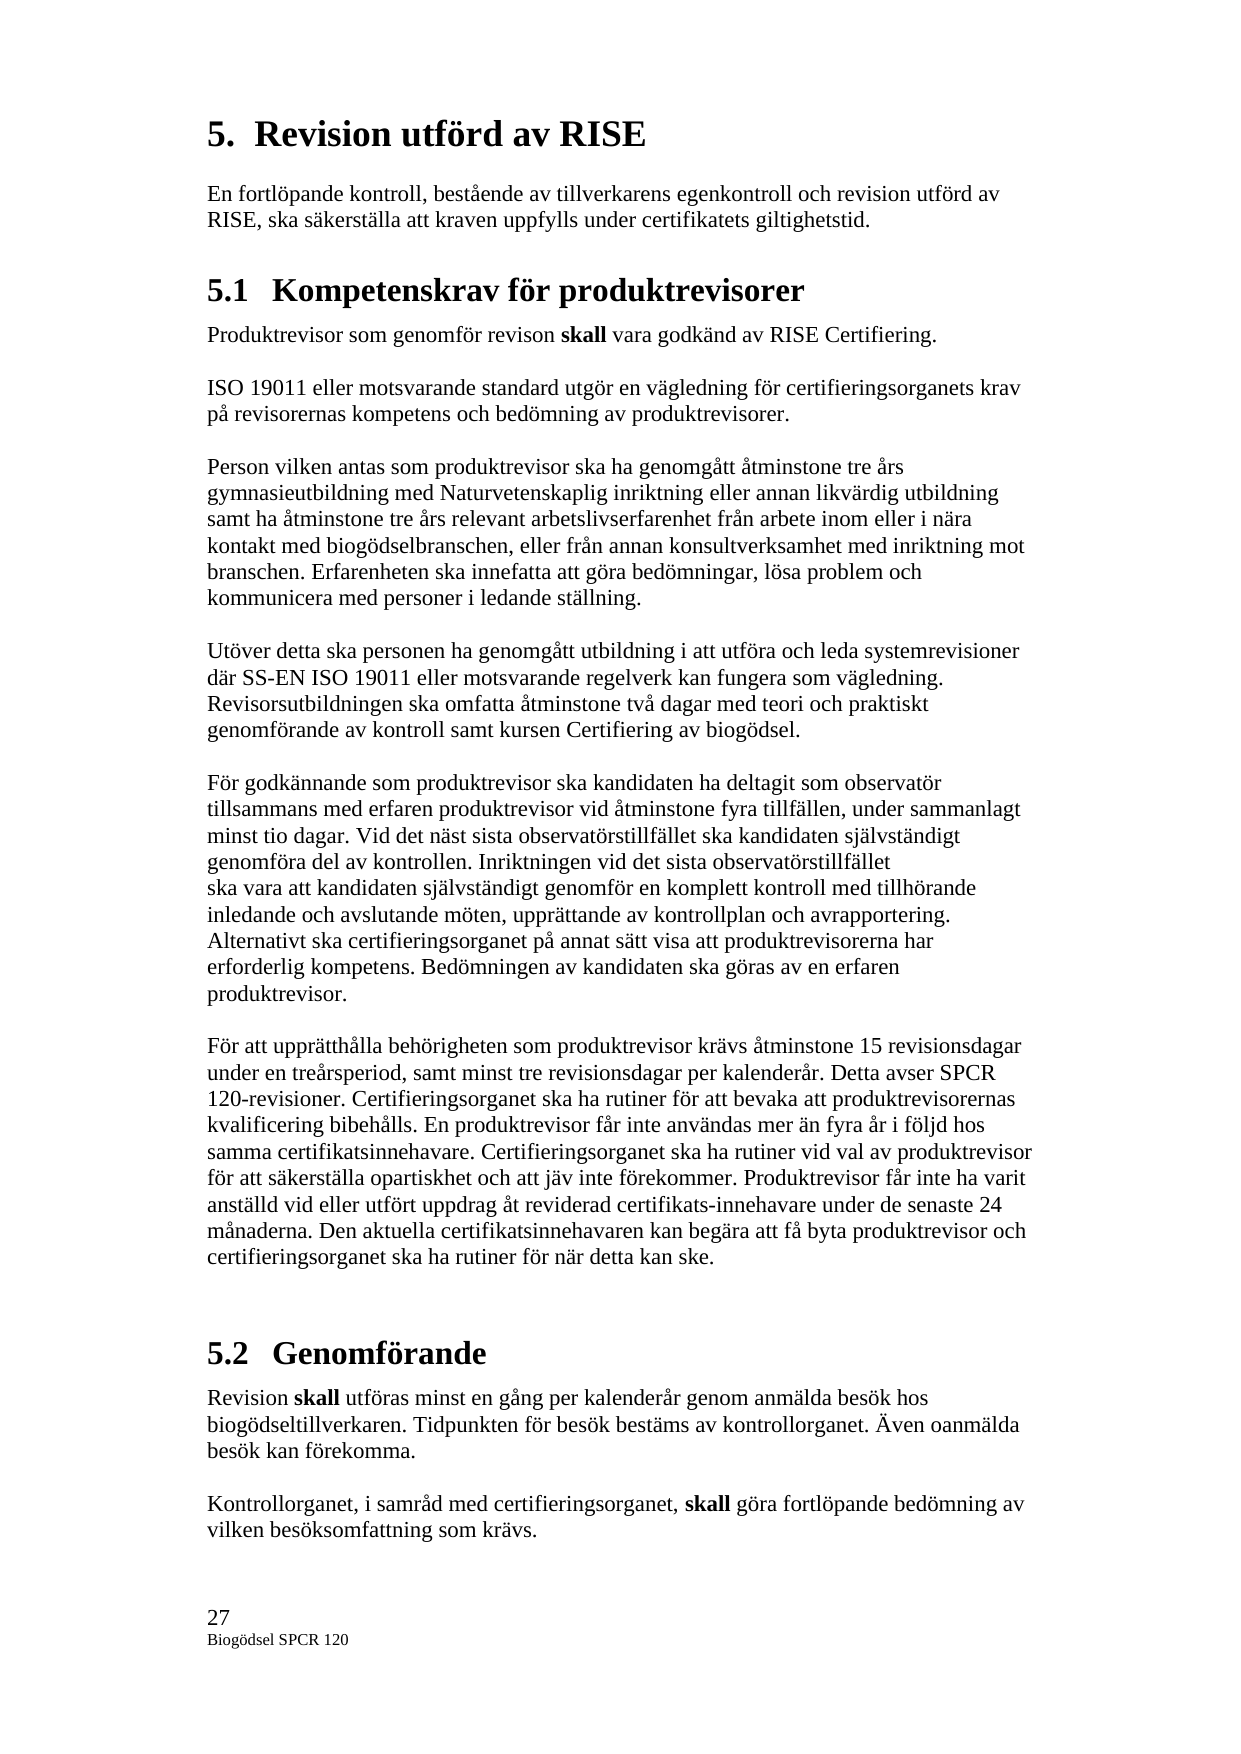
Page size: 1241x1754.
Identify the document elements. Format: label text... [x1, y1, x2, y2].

text ska vara att kandidaten självständigt genomför en komplett kontroll med tillhörande inledande och avslutande möten, upprättande av kontrollplan och avrapportering. Alternativt ska certifieringsorganet på annat sätt visa att produktrevisorerna har erforderlig kompetens. Bedömningen av kandidaten ska göras av en erfaren produktrevisor. [207, 874, 1033, 1006]
text Revision skall utföras minst en gång per kalenderår genom anmälda besök hos biogödseltillverkaren. Tidpunkten för besök bestäms av kontrollorganet. Även oanmälda besök kan förekomma. [207, 1384, 1033, 1463]
subtitle Kompetenskrav för produktrevisorer [207, 270, 1033, 308]
text Kontrollorganet, i samråd med certifieringsorganet, skall göra fortlöpande bedömning av vilken besöksomfattning som krävs. [207, 1490, 1033, 1542]
text Produktrevisor som genomför revison skall vara godkänd av RISE Certifiering. [207, 321, 1033, 347]
text För godkännande som produktrevisor ska kandidaten ha deltagit som observatör tillsammans med erfaren produktrevisor vid åtminstone fyra tillfällen, under sammanlagt minst tio dagar. Vid det näst sista observatörstillfället ska kandidaten självständigt genomföra del av kontrollen. Inriktningen vid det sista observatörstillfället [207, 769, 1033, 874]
text En fortlöpande kontroll, bestående av tillverkarens egenkontroll och revision utförd av RISE, ska säkerställa att kraven uppfylls under certifikatets giltighetstid. [207, 180, 1033, 233]
text Utöver detta ska personen ha genomgått utbildning i att utföra och leda systemrevisioner där SS-EN ISO 19011 eller motsvarande regelverk kan fungera som vägledning. Revisorsutbildningen ska omfatta åtminstone två dagar med teori och praktiskt genomförande av kontroll samt kursen Certifiering av biogödsel. [207, 637, 1033, 743]
text Person vilken antas som produktrevisor ska ha genomgått åtminstone tre års gymnasieutbildning med Naturvetenskaplig inriktning eller annan likvärdig utbildning samt ha åtminstone tre års relevant arbetslivserfarenhet från arbete inom eller i nära kontakt med biogödselbranschen, eller från annan konsultverksamhet med inriktning mot branschen. Erfarenheten ska innefatta att göra bedömningar, lösa problem och kommunicera med personer i ledande ställning. [207, 453, 1033, 611]
text ISO 19011 eller motsvarande standard utgör en vägledning för certifieringsorganets krav på revisorernas kompetens och bedömning av produktrevisorer. [207, 374, 1033, 426]
subtitle Revision utförd av RISE [207, 112, 1033, 155]
text För att upprätthålla behörigheten som produktrevisor krävs åtminstone 15 revisionsdagar under en treårsperiod, samt minst tre revisionsdagar per kalenderår. Detta avser SPCR 120-revisioner. Certifieringsorganet ska ha rutiner för att bevaka att produktrevisorernas kvalificering bibehålls. En produktrevisor får inte användas mer än fyra år i följd hos samma certifikatsinnehavare. Certifieringsorganet ska ha rutiner vid val av produktrevisor för att säkerställa opartiskhet och att jäv inte förekommer. Produktrevisor får inte ha varit anställd vid eller utfört uppdrag åt reviderad certifikats-innehavare under de senaste 24 månaderna. Den aktuella certifikatsinnehavaren kan begära att få byta produktrevisor och certifieringsorganet ska ha rutiner för när detta kan ske. [207, 1032, 1033, 1270]
subtitle Genomförande [207, 1333, 1033, 1372]
